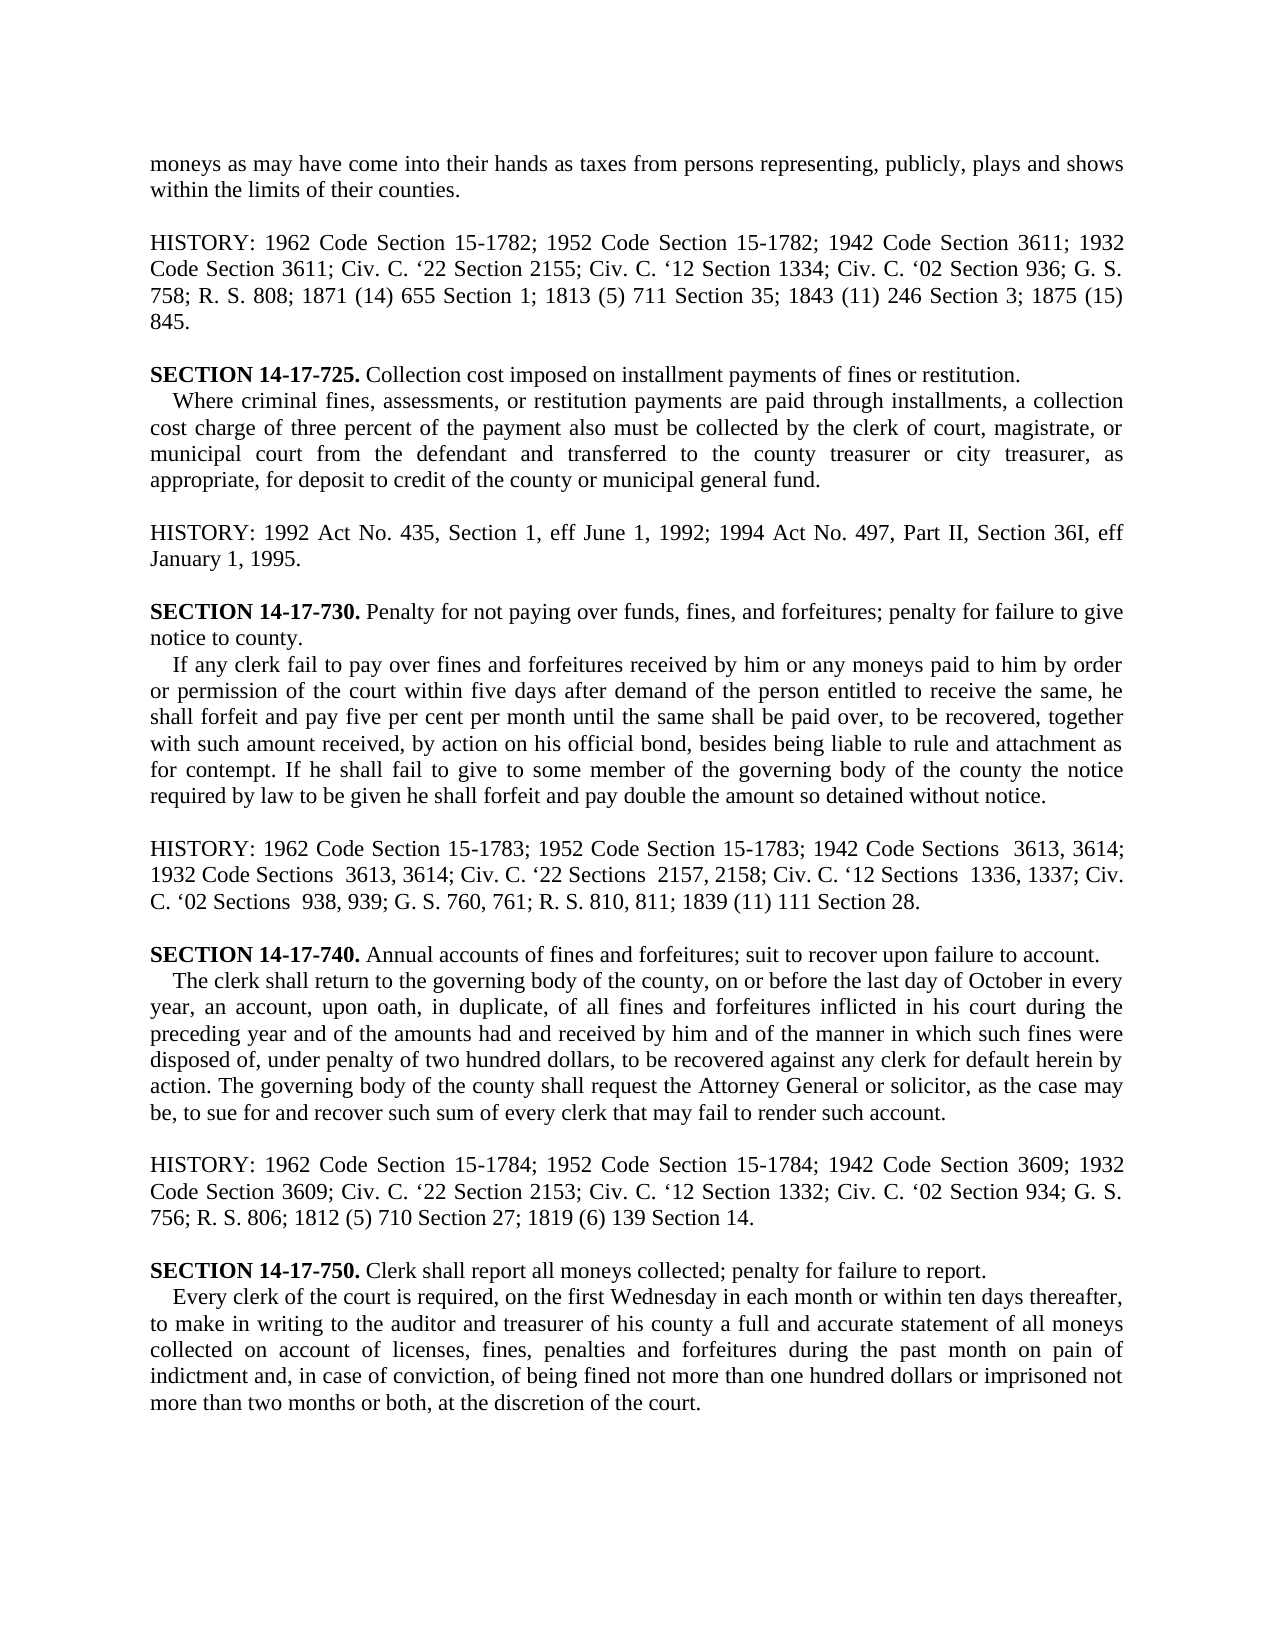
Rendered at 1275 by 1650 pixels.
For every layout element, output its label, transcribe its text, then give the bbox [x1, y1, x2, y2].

text HISTORY: 1962 Code Section 15-1784; 1952 Code Section 15-1784; 1942 Code Section 3609; 1932 Code Section 3609; Civ. C. ‘22 Section 2153; Civ. C. ‘12 Section 1332; Civ. C. ‘02 Section 934; G. S. 756; R. S. 806; 1812 (5) 710 Section 27; 1819 (6) 139 Section 14. [150, 1151, 1125, 1231]
text HISTORY: 1962 Code Section 15-1783; 1952 Code Section 15-1783; 1942 Code Sections 3613, 3614; 1932 Code Sections 3613, 3614; Civ. C. ‘22 Sections 2157, 2158; Civ. C. ‘12 Sections 1336, 1337; Civ. C. ‘02 Sections 938, 939; G. S. 760, 761; R. S. 810, 811; 1839 (11) 111 Section 28. [150, 835, 1125, 914]
text The clerk shall return to the governing body of the county, on or before the last day of October in every year, an account, upon oath, in duplicate, of all fines and forfeitures inflicted in his court during the preceding year and of the amounts had and received by him and of the manner in which such fines were disposed of, under penalty of two hundred dollars, to be recovered against any clerk for default herein by action. The governing body of the county shall request the Attorney General or solicitor, as the case may be, to sue for and recover such sum of every clerk that may fail to render such account. [150, 967, 1125, 1125]
text HISTORY: 1962 Code Section 15-1782; 1952 Code Section 15-1782; 1942 Code Section 3611; 1932 Code Section 3611; Civ. C. ‘22 Section 2155; Civ. C. ‘12 Section 1334; Civ. C. ‘02 Section 936; G. S. 758; R. S. 808; 1871 (14) 655 Section 1; 1813 (5) 711 Section 35; 1843 (11) 246 Section 3; 1875 (15) 845. [150, 229, 1125, 334]
text SECTION 14-17-750. Clerk shall report all moneys collected; penalty for failure to report. [150, 1257, 1125, 1283]
text SECTION 14-17-725. Collection cost imposed on installment payments of fines or restitution. [150, 361, 1125, 387]
text SECTION 14-17-730. Penalty for not paying over funds, fines, and forfeitures; penalty for failure to give notice to county. [150, 598, 1125, 651]
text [150, 150, 1125, 203]
text Where criminal fines, assessments, or restitution payments are paid through installments, a collection cost charge of three percent of the payment also must be collected by the clerk of court, magistrate, or municipal court from the defendant and transferred to the county treasurer or city treasurer, as appropriate, for deposit to credit of the county or municipal general fund. [150, 387, 1125, 493]
text SECTION 14-17-740. Annual accounts of fines and forfeitures; suit to recover upon failure to account. [150, 941, 1125, 967]
text Every clerk of the court is required, on the first Wednesday in each month or within ten days thereafter, to make in writing to the auditor and treasurer of his county a full and accurate statement of all moneys collected on account of licenses, fines, penalties and forfeitures during the past month on pain of indictment and, in case of conviction, of being fined not more than one hundred dollars or imprisoned not more than two months or both, at the discretion of the court. [150, 1283, 1125, 1415]
text If any clerk fail to pay over fines and forfeitures received by him or any moneys paid to him by order or permission of the court within five days after demand of the person entitled to receive the same, he shall forfeit and pay five per cent per month until the same shall be paid over, to be recovered, together with such amount received, by action on his official bond, besides being liable to rule and attachment as for contempt. If he shall fail to give to some member of the governing body of the county the notice required by law to be given he shall forfeit and pay double the amount so detained without notice. [150, 651, 1125, 809]
text HISTORY: 1992 Act No. 435, Section 1, eff June 1, 1992; 1994 Act No. 497, Part II, Section 36I, eff January 1, 1995. [150, 519, 1125, 572]
